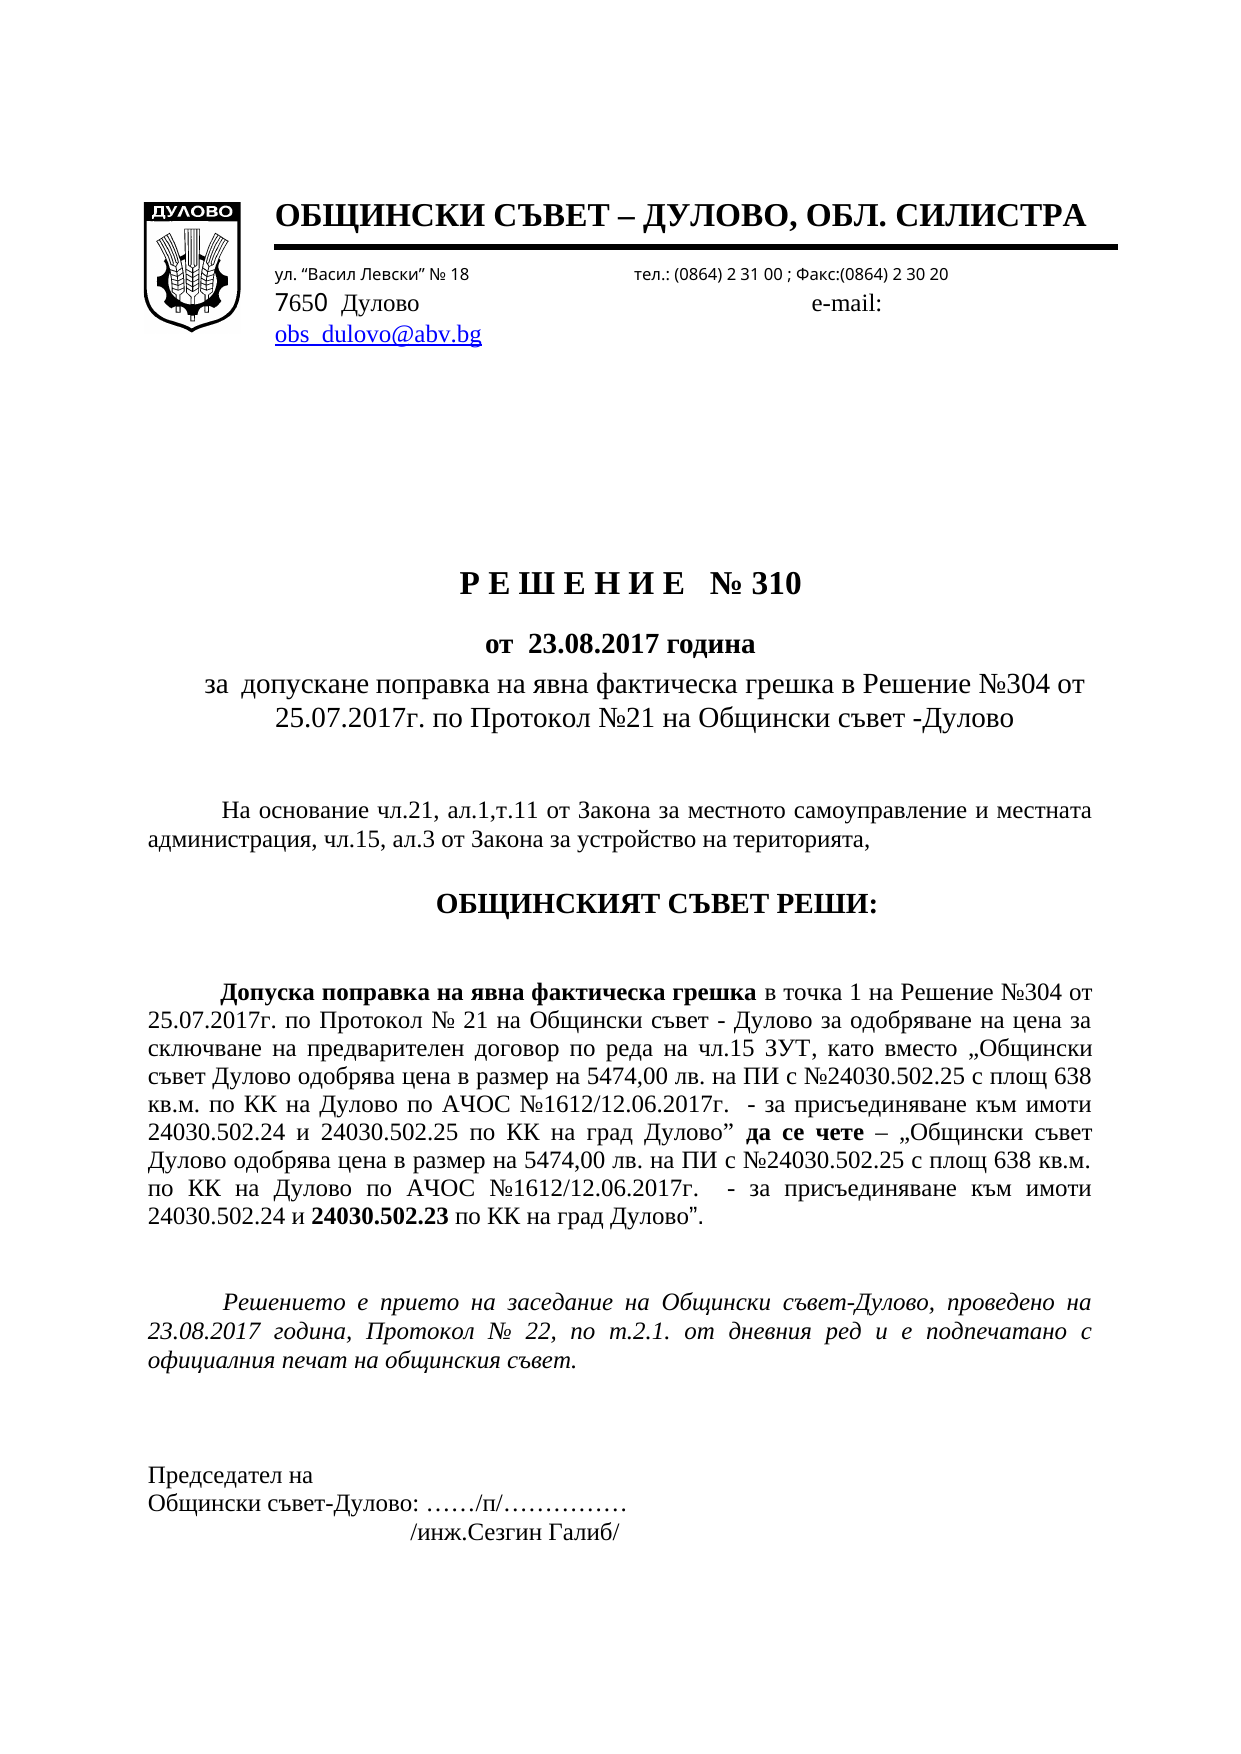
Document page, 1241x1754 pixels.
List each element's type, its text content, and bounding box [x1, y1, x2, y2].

subtitle от 23.08.2017 година [148, 626, 1093, 660]
text за допускане поправка на явна фактическа грешка в Решение №304 от [204, 666, 1085, 700]
text /инж.Сезгин Галиб/ [148, 1517, 1093, 1546]
text Решението е прието на заседание на Общински съвет-Дулово, проведено на 23.08.2017 година, Протокол № 22, по т.2.1. от дневния ред и е подпечатано с официалния печат на общинския съвет. [148, 1287, 1093, 1373]
text На основание чл.21, ал.1,т.11 от Закона за местното самоуправление и местната администрация, чл.15, ал.3 от Закона за устройство на територията, [148, 796, 1093, 853]
text ОБЩИНСКИ СЪВЕТ – ДУЛОВО, ОБЛ. СИЛИСТРА [148, 195, 1093, 233]
subtitle Р Е Ш Е Н И Е № 310 [369, 563, 1093, 601]
text ОБЩИНСКИЯТ СЪВЕТ РЕШИ: [148, 887, 1093, 920]
text Допуска поправка на явна фактическа грешка в точка 1 на Решение №304 от 25.07.2017г. по Протокол № 21 на Общински съвет - Дулово за одобряване на цена за сключване на предварителен договор по реда на чл.15 ЗУТ, като вместо „Общински съвет Дулово одобрява цена в размер на 5474,00 лв. на ПИ с №24030.502.25 с площ 638 кв.м. по КК на Дулово по АЧОС №1612/12.06.2017г. - за присъединяване към имоти 24030.502.24 и 24030.502.25 по КК на град Дулово” да се чете – „Общински съвет Дулово одобрява цена в размер на 5474,00 лв. на ПИ с №24030.502.25 с площ 638 кв.м. по КК на Дулово по АЧОС №1612/12.06.2017г. - за присъединяване към имоти 24030.502.24 и 24030.502.23 по КК на град Дулово”. [148, 978, 1093, 1230]
text ул. “Васил Левски” № 18 тел.: (0864) 2 31 00 ; Факс:(0864) 2 30 20 [241, 262, 1093, 285]
text 25.07.2017г. по Протокол №21 на Общински съвет -Дулово [204, 700, 1085, 733]
text Общински съвет-Дулово: ……/п/…………… [148, 1488, 1093, 1517]
text Председател на [148, 1460, 1093, 1488]
text 7650 Дулово e-mail: obs_dulovo@abv.bg [148, 285, 1093, 348]
